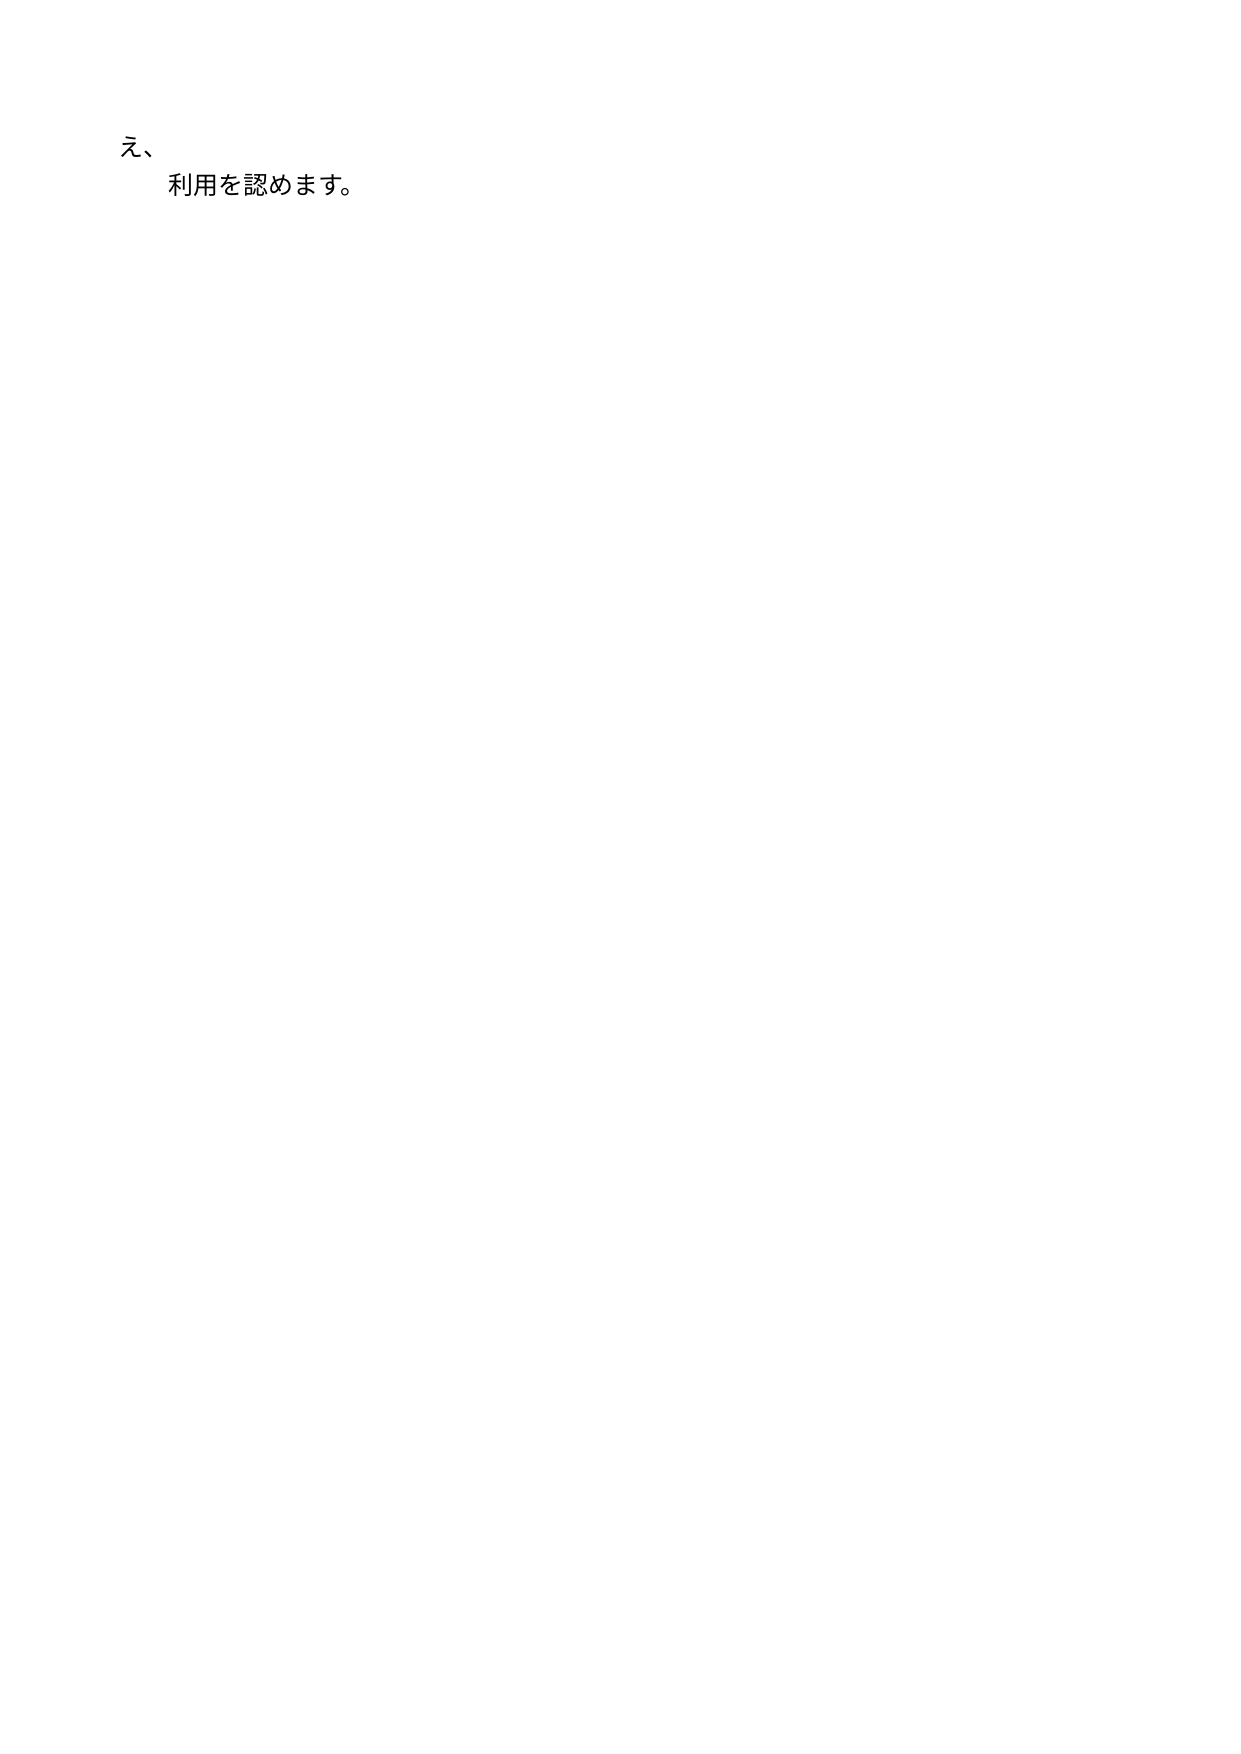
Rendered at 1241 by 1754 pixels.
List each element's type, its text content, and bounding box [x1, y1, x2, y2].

text 利用を認めます。 [118, 164, 1122, 202]
text 上記のことを確認のうえ、 [118, 127, 1122, 164]
